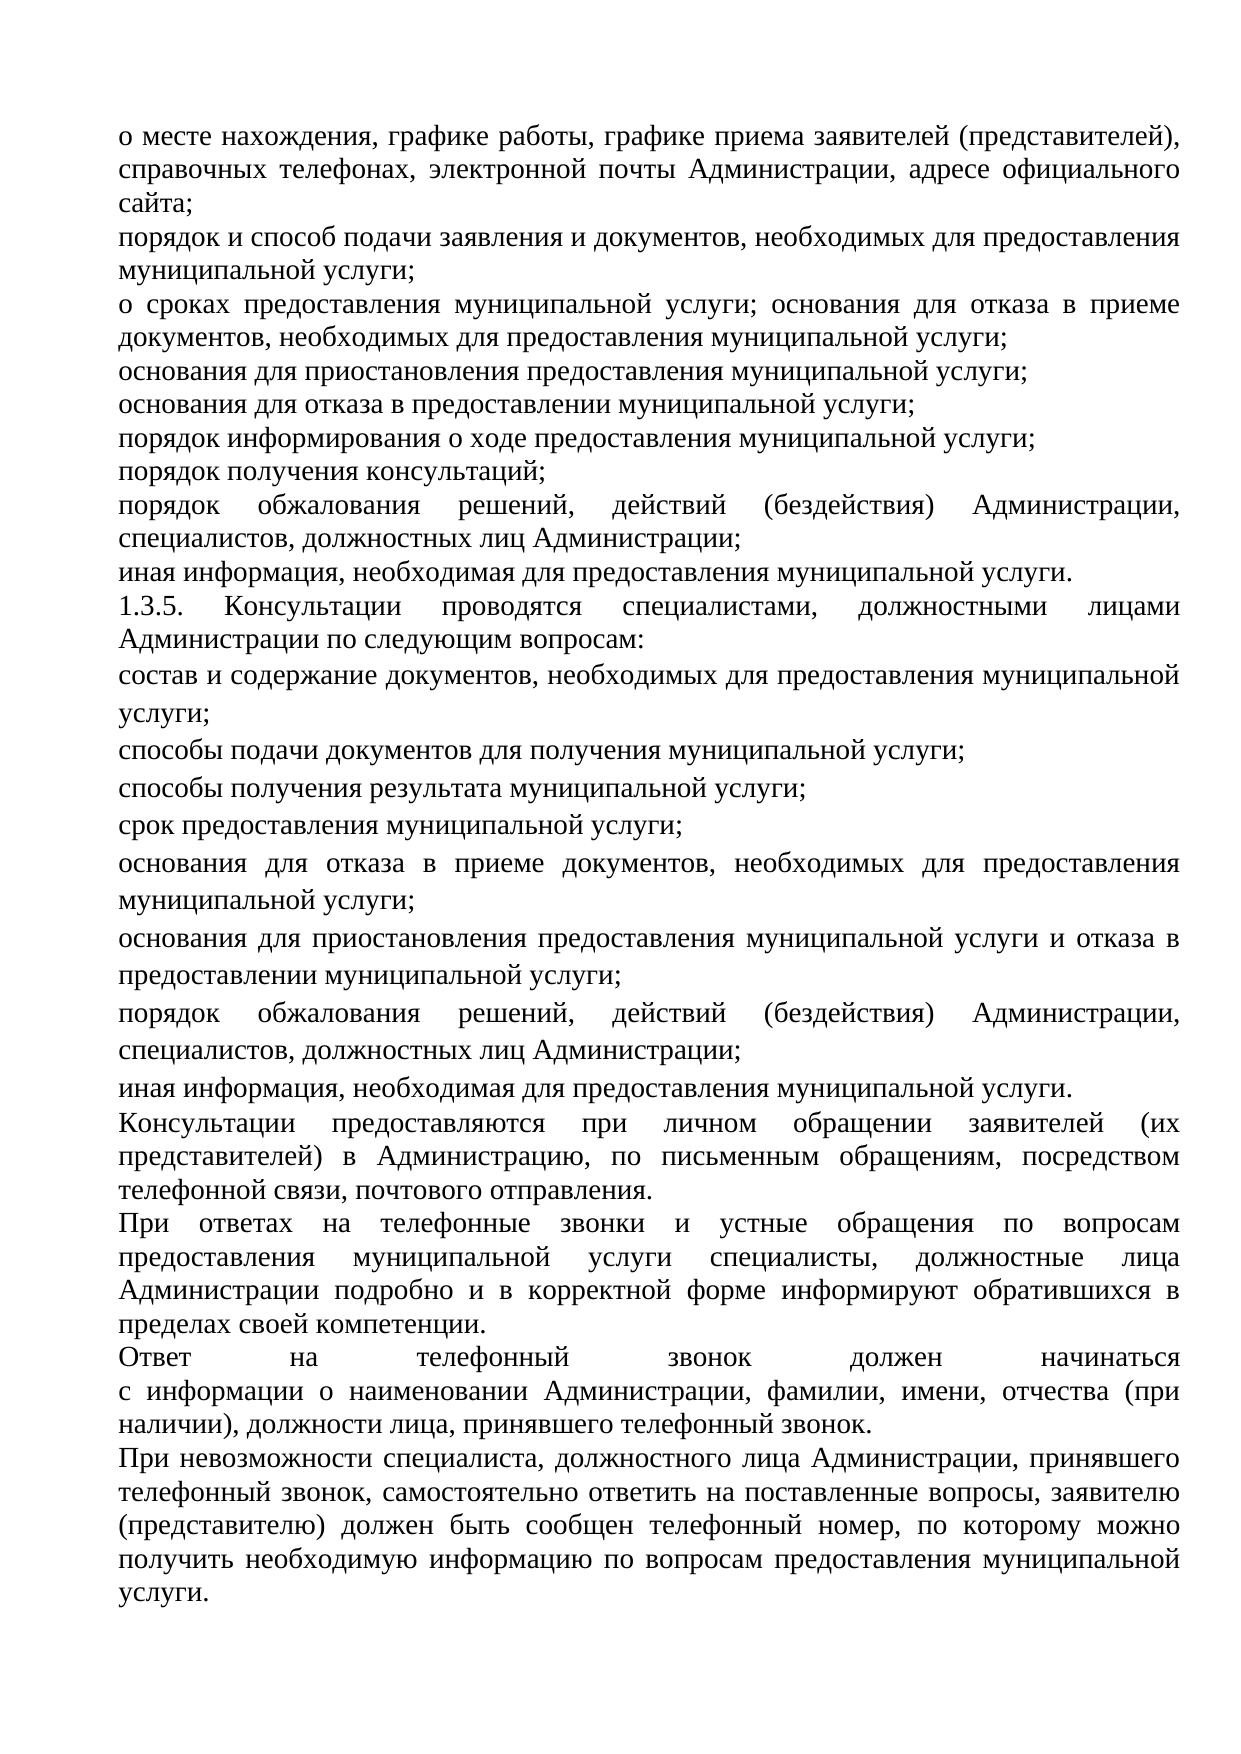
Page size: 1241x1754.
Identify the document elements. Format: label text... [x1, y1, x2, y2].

text основания для отказа в предоставлении муниципальной услуги; [118, 386, 1181, 420]
text о сроках предоставления муниципальной услуги; основания для отказа в приеме документов, необходимых для предоставления муниципальной услуги; [118, 286, 1181, 353]
text Ответ на телефонный звонок должен начинаться с информации о наименовании Администрации, фамилии, имени, отчества (при наличии), должности лица, принявшего телефонный звонок. [118, 1339, 1181, 1440]
text 1.3.5. Консультации проводятся специалистами, должностными лицами Администрации по следующим вопросам: [118, 588, 1181, 655]
text основания для отказа в приеме документов, необходимых для предоставления муниципальной услуги; [118, 842, 1181, 917]
text основания для приостановления предоставления муниципальной услуги; [118, 353, 1181, 386]
text состав и содержание документов, необходимых для предоставления муниципальной услуги; [118, 655, 1181, 730]
text При невозможности специалиста, должностного лица Администрации, принявшего телефонный звонок, самостоятельно ответить на поставленные вопросы, заявителю (представителю) должен быть сообщен телефонный номер, по которому можно получить необходимую информацию по вопросам предоставления муниципальной услуги. [118, 1440, 1181, 1608]
text При ответах на телефонные звонки и устные обращения по вопросам предоставления муниципальной услуги специалисты, должностные лица Администрации подробно и в корректной форме информируют обратившихся в пределах своей компетенции. [118, 1205, 1181, 1339]
text иная информация, необходимая для предоставления муниципальной услуги. [118, 1067, 1181, 1105]
text Консультации предоставляются при личном обращении заявителей (их представителей) в Администрацию, по письменным обращениям, посредством телефонной связи, почтового отправления. [118, 1105, 1181, 1205]
text о месте нахождения, графике работы, графике приема заявителей (представителей), справочных телефонах, электронной почты Администрации, адресе официального сайта; [118, 118, 1181, 219]
text способы подачи документов для получения муниципальной услуги; [118, 730, 1181, 767]
text порядок получения консультаций; [118, 453, 1181, 487]
text срок предоставления муниципальной услуги; [118, 805, 1181, 842]
text способы получения результата муниципальной услуги; [118, 767, 1181, 805]
text порядок обжалования решений, действий (бездействия) Администрации, специалистов, должностных лиц Администрации; [118, 487, 1181, 554]
text порядок и способ подачи заявления и документов, необходимых для предоставления муниципальной услуги; [118, 219, 1181, 286]
text основания для приостановления предоставления муниципальной услуги и отказа в предоставлении муниципальной услуги; [118, 917, 1181, 992]
text порядок информирования о ходе предоставления муниципальной услуги; [118, 420, 1181, 453]
text порядок обжалования решений, действий (бездействия) Администрации, специалистов, должностных лиц Администрации; [118, 992, 1181, 1067]
text иная информация, необходимая для предоставления муниципальной услуги. [118, 554, 1181, 588]
